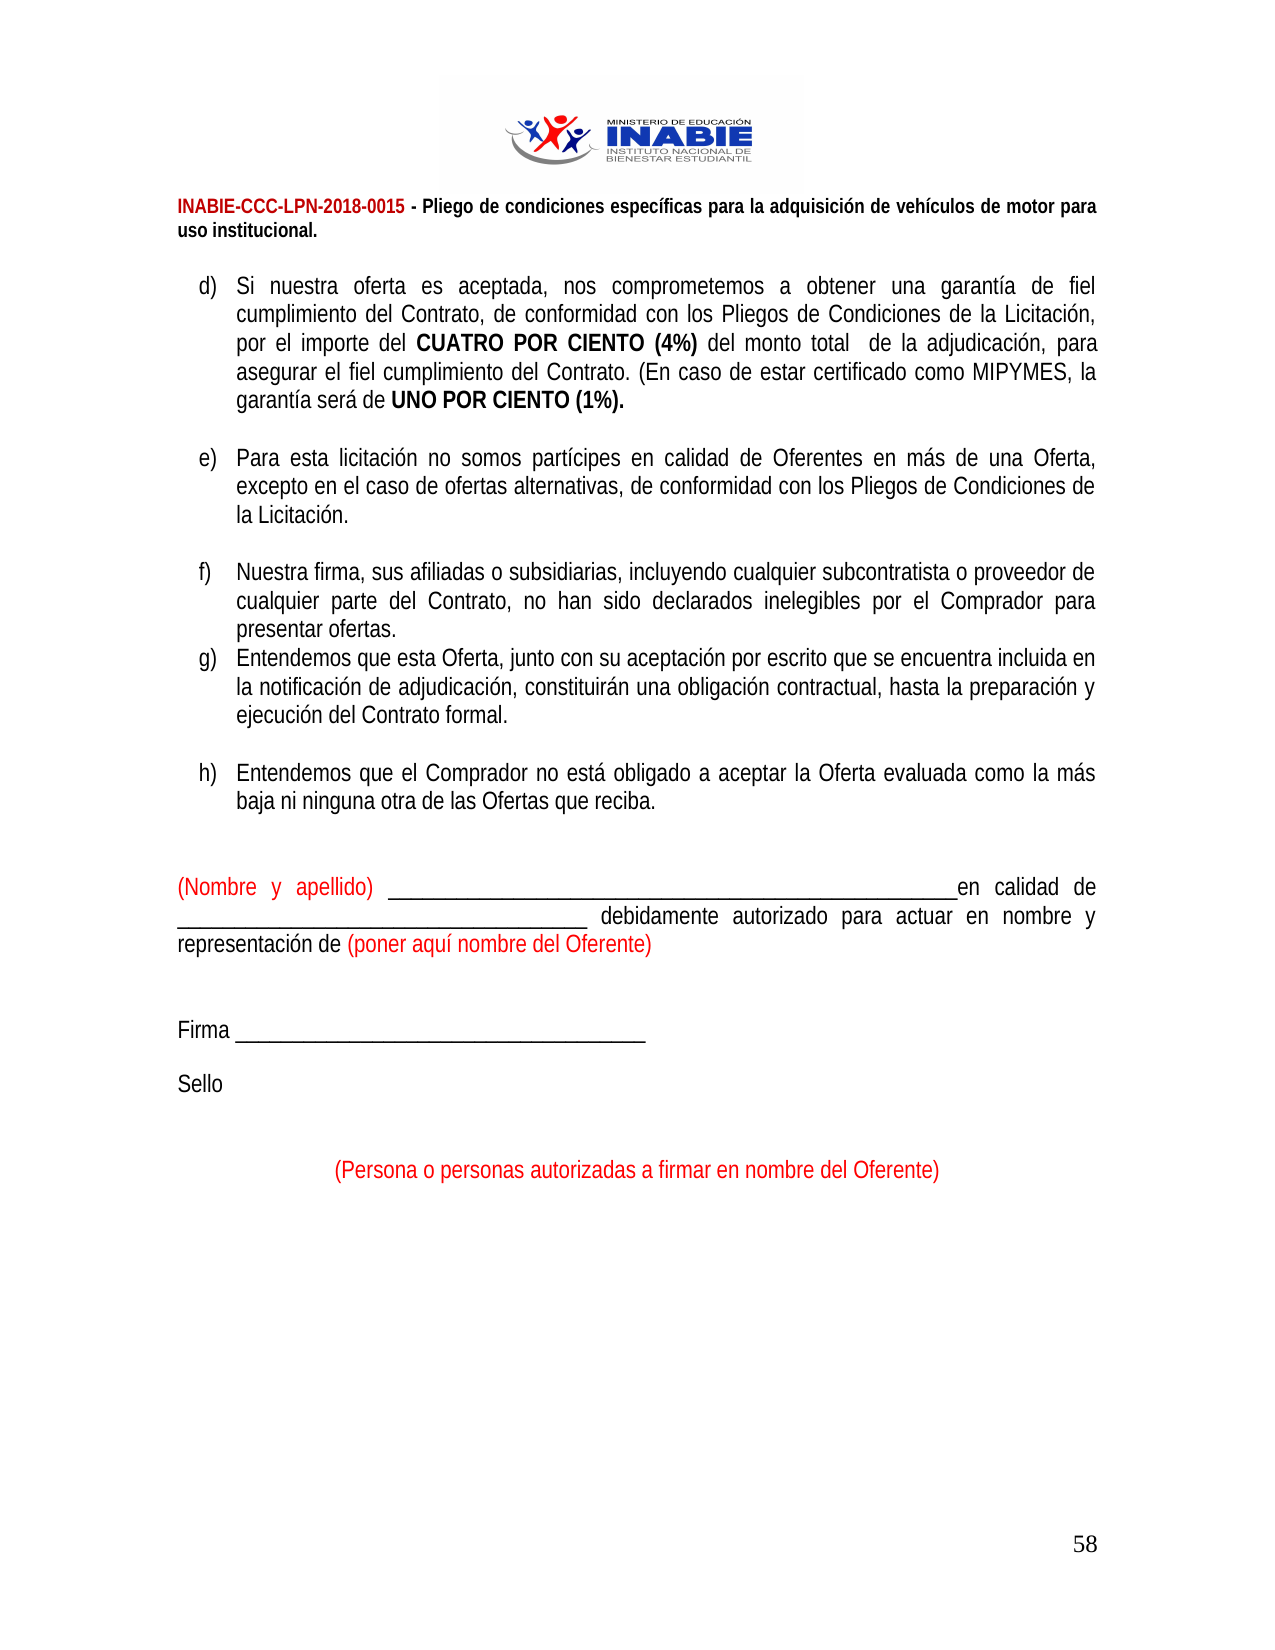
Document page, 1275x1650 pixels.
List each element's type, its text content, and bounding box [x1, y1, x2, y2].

list Entendemos que esta Oferta, junto con su aceptación por escrito que se encuentra incluida en la notificación de adjudicación, constituirán una obligación contractual, hasta la preparación y ejecución del Contrato formal. [199, 643, 1098, 729]
list Nuestra firma, sus afiliadas o subsidiarias, incluyendo cualquier subcontratista o proveedor de cualquier parte del Contrato, no han sido declarados inelegibles por el Comprador para presentar ofertas. [199, 557, 1098, 643]
list Si nuestra oferta es aceptada, nos comprometemos a obtener una garantía de fiel cumplimiento del Contrato, de conformidad con los Pliegos de Condiciones de la Licitación, por el importe del CUATRO POR CIENTO (4%) del monto total de la adjudicación, para asegurar el fiel cumplimiento del Contrato. (En caso de estar certificado como MIPYMES, la garantía será de UNO POR CIENTO (1%). [199, 271, 1098, 414]
text Firma ____________________________________ [177, 1015, 1098, 1044]
text (Persona o personas autorizadas a firmar en nombre del Oferente) [177, 1155, 1098, 1184]
list Para esta licitación no somos partícipes en calidad de Oferentes en más de una Oferta, excepto en el caso de ofertas alternativas, de conformidad con los Pliegos de Condiciones de la Licitación. [199, 442, 1098, 528]
text (Nombre y apellido) __________________________________________________en calidad de ____________________________________ debidamente autorizado para actuar en nombre y representación de (poner aquí nombre del Oferente) [177, 872, 1098, 958]
picture [438, 75, 805, 194]
list Entendemos que el Comprador no está obligado a aceptar la Oferta evaluada como la más baja ni ninguna otra de las Ofertas que reciba. [199, 758, 1098, 815]
text Sello [177, 1069, 1098, 1098]
